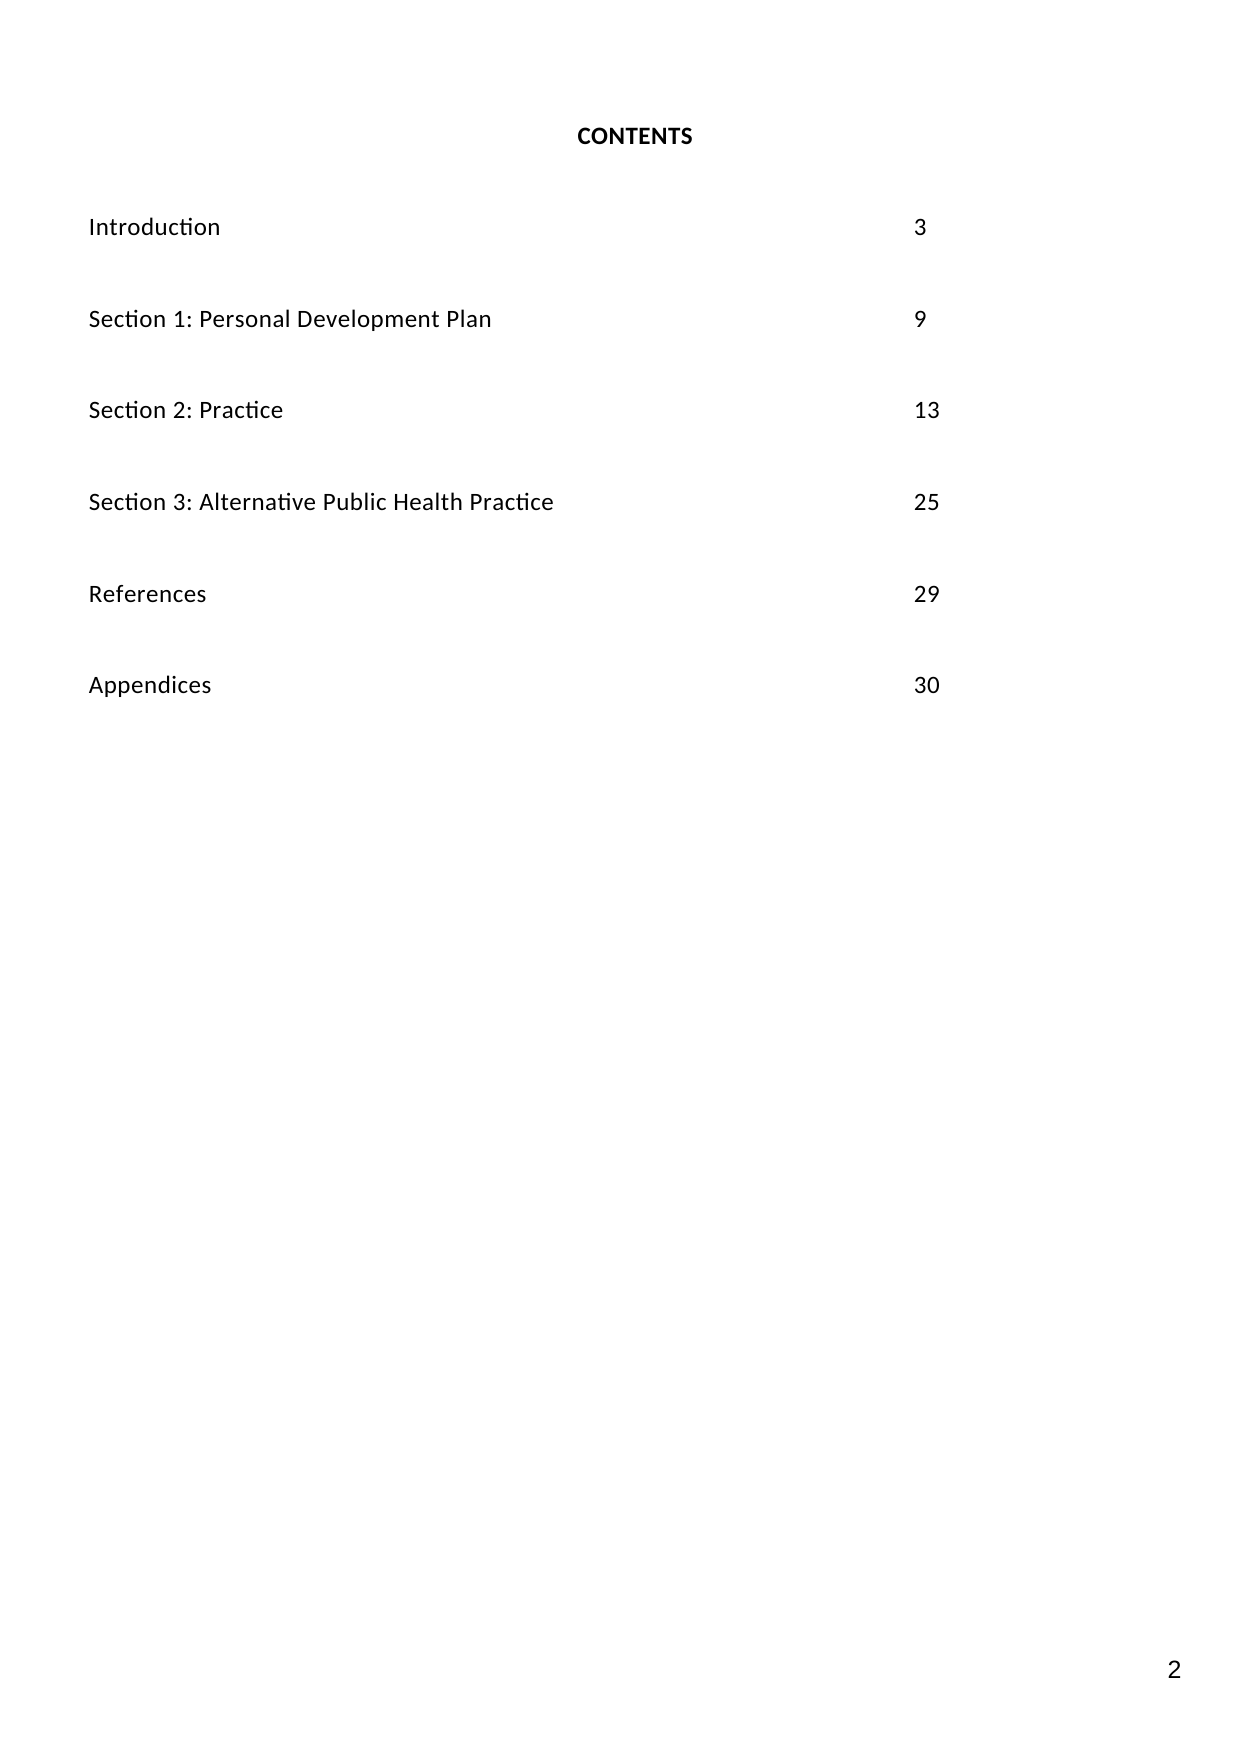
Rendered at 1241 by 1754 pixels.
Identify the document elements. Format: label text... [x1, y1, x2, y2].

text CONTENTS [89, 120, 1181, 150]
text Section 2: Practice 13 [89, 394, 1181, 425]
text Section 1: Personal Development Plan 9 [89, 303, 1181, 333]
text References 29 [89, 578, 1181, 608]
text Appendices 30 [89, 669, 1181, 700]
text Section 3: Alternative Public Health Practice 25 [89, 486, 1181, 517]
text Introduction 3 [89, 211, 1181, 242]
